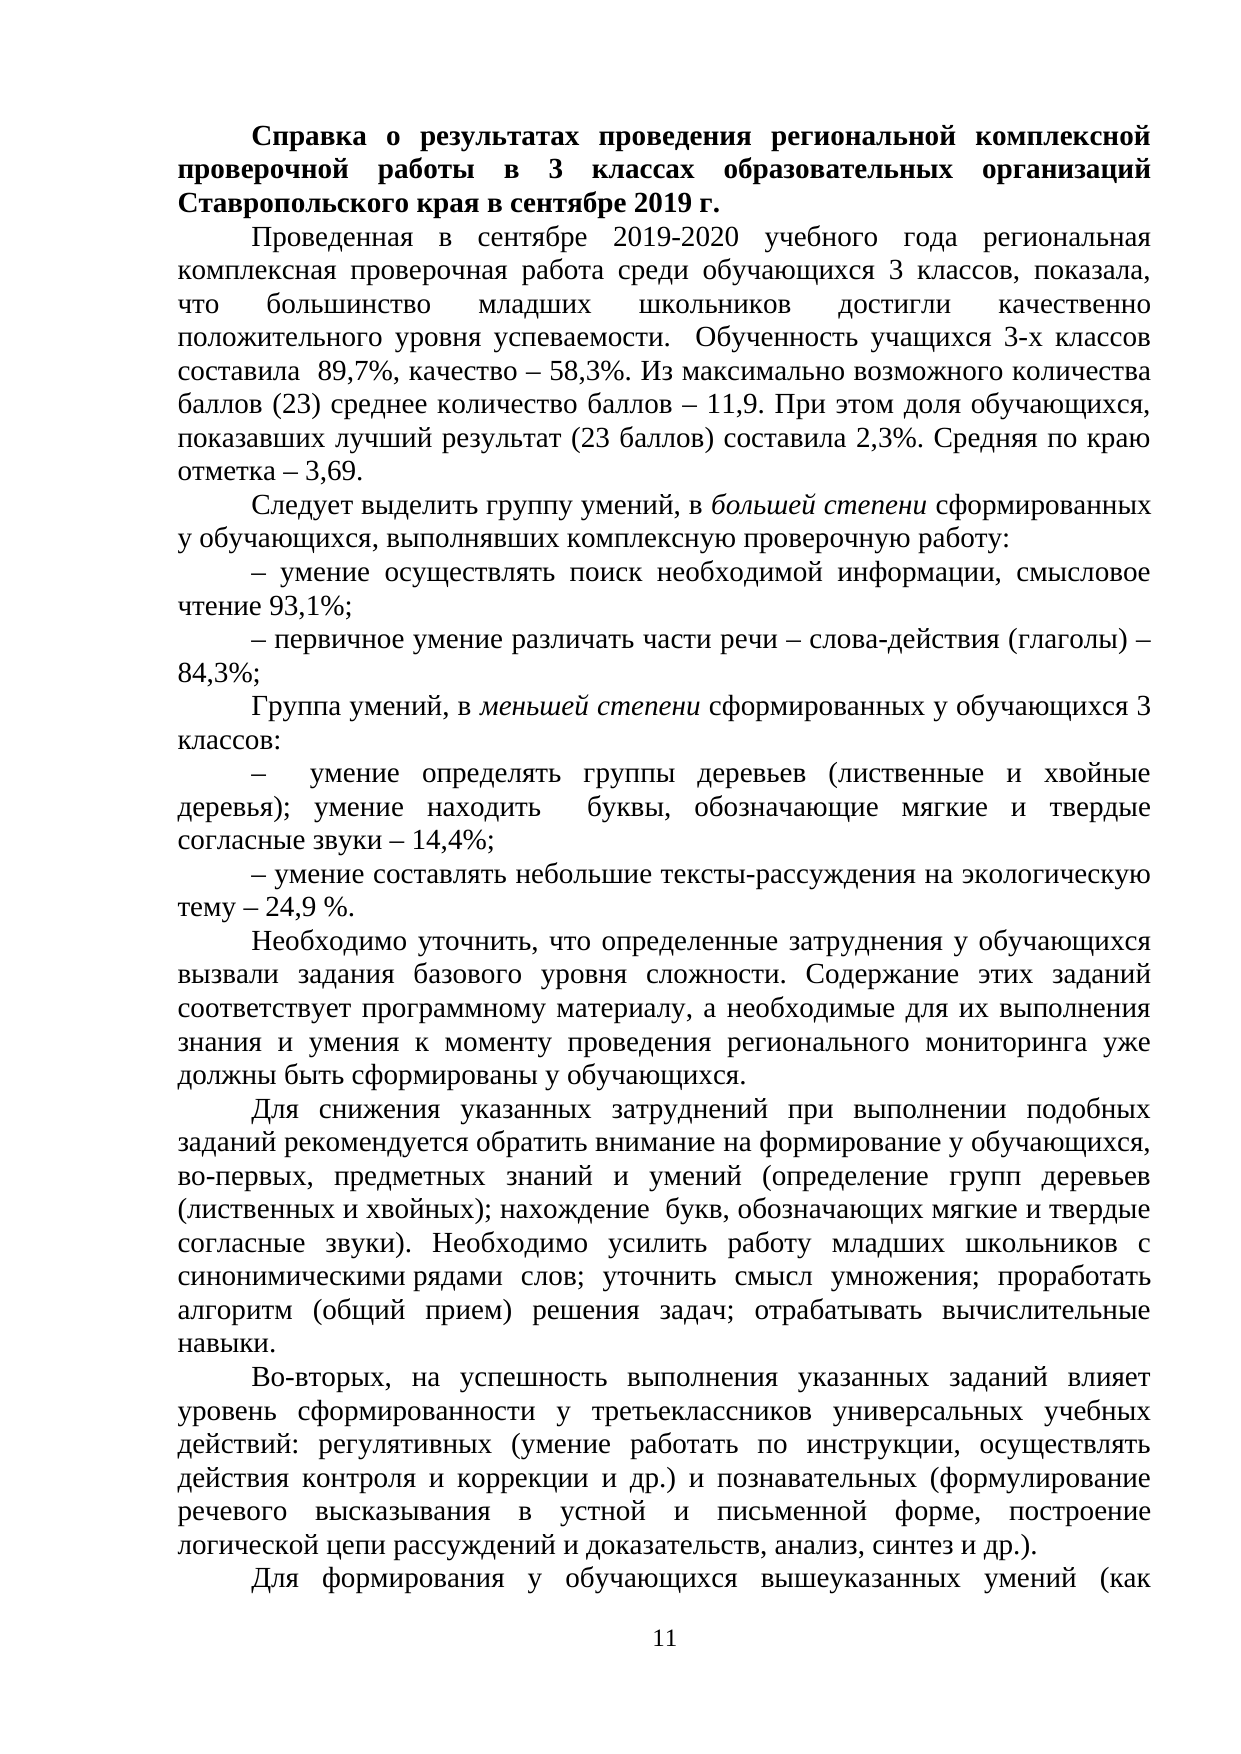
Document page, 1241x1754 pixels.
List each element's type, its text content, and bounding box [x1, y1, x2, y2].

text Группа умений, в меньшей степени сформированных у обучающихся 3 классов: [177, 688, 1152, 755]
text Для снижения указанных затруднений при выполнении подобных заданий рекомендуется обратить внимание на формирование у обучающихся, во-первых, предметных знаний и умений (определение групп деревьев (лиственных и хвойных); нахождение букв, обозначающих мягкие и твердые согласные звуки). Необходимо усилить работу младших школьников с синонимическими рядами слов; уточнить смысл умножения; проработать алгоритм (общий прием) решения задач; отрабатывать вычислительные навыки. [177, 1091, 1152, 1359]
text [177, 1560, 1152, 1594]
text – первичное умение различать части речи – слова-действия (глаголы) – 84,3%; [177, 621, 1152, 688]
text Справка о результатах проведения региональной комплексной проверочной работы в 3 классах образовательных организаций Ставропольского края в сентябре 2019 г. [177, 118, 1152, 219]
text Следует выделить группу умений, в большей степени сформированных у обучающихся, выполнявших комплексную проверочную работу: [177, 487, 1152, 554]
text – умение осуществлять поиск необходимой информации, смысловое чтение 93,1%; [177, 554, 1152, 621]
text Необходимо уточнить, что определенные затруднения у обучающихся вызвали задания базового уровня сложности. Содержание этих заданий соответствует программному материалу, а необходимые для их выполнения знания и умения к моменту проведения регионального мониторинга уже должны быть сформированы у обучающихся. [177, 923, 1152, 1091]
text – умение определять группы деревьев (лиственные и хвойные деревья); умение находить буквы, обозначающие мягкие и твердые согласные звуки – 14,4%; [177, 755, 1152, 856]
text Проведенная в сентябре 2019-2020 учебного года региональная комплексная проверочная работа среди обучающихся 3 классов, показала, что большинство младших школьников достигли качественно положительного уровня успеваемости. Обученность учащихся 3-х классов составила 89,7%, качество – 58,3%. Из максимально возможного количества баллов (23) среднее количество баллов – 11,9. При этом доля обучающихся, показавших лучший результат (23 баллов) составила 2,3%. Средняя по краю отметка – 3,69. [177, 219, 1152, 487]
text – умение составлять небольшие тексты-рассуждения на экологическую тему – 24,9 %. [177, 856, 1152, 923]
text Во-вторых, на успешность выполнения указанных заданий влияет уровень сформированности у третьеклассников универсальных учебных действий: регулятивных (умение работать по инструкции, осуществлять действия контроля и коррекции и др.) и познавательных (формулирование речевого высказывания в устной и письменной форме, построение логической цепи рассуждений и доказательств, анализ, синтез и др.). [177, 1359, 1152, 1560]
